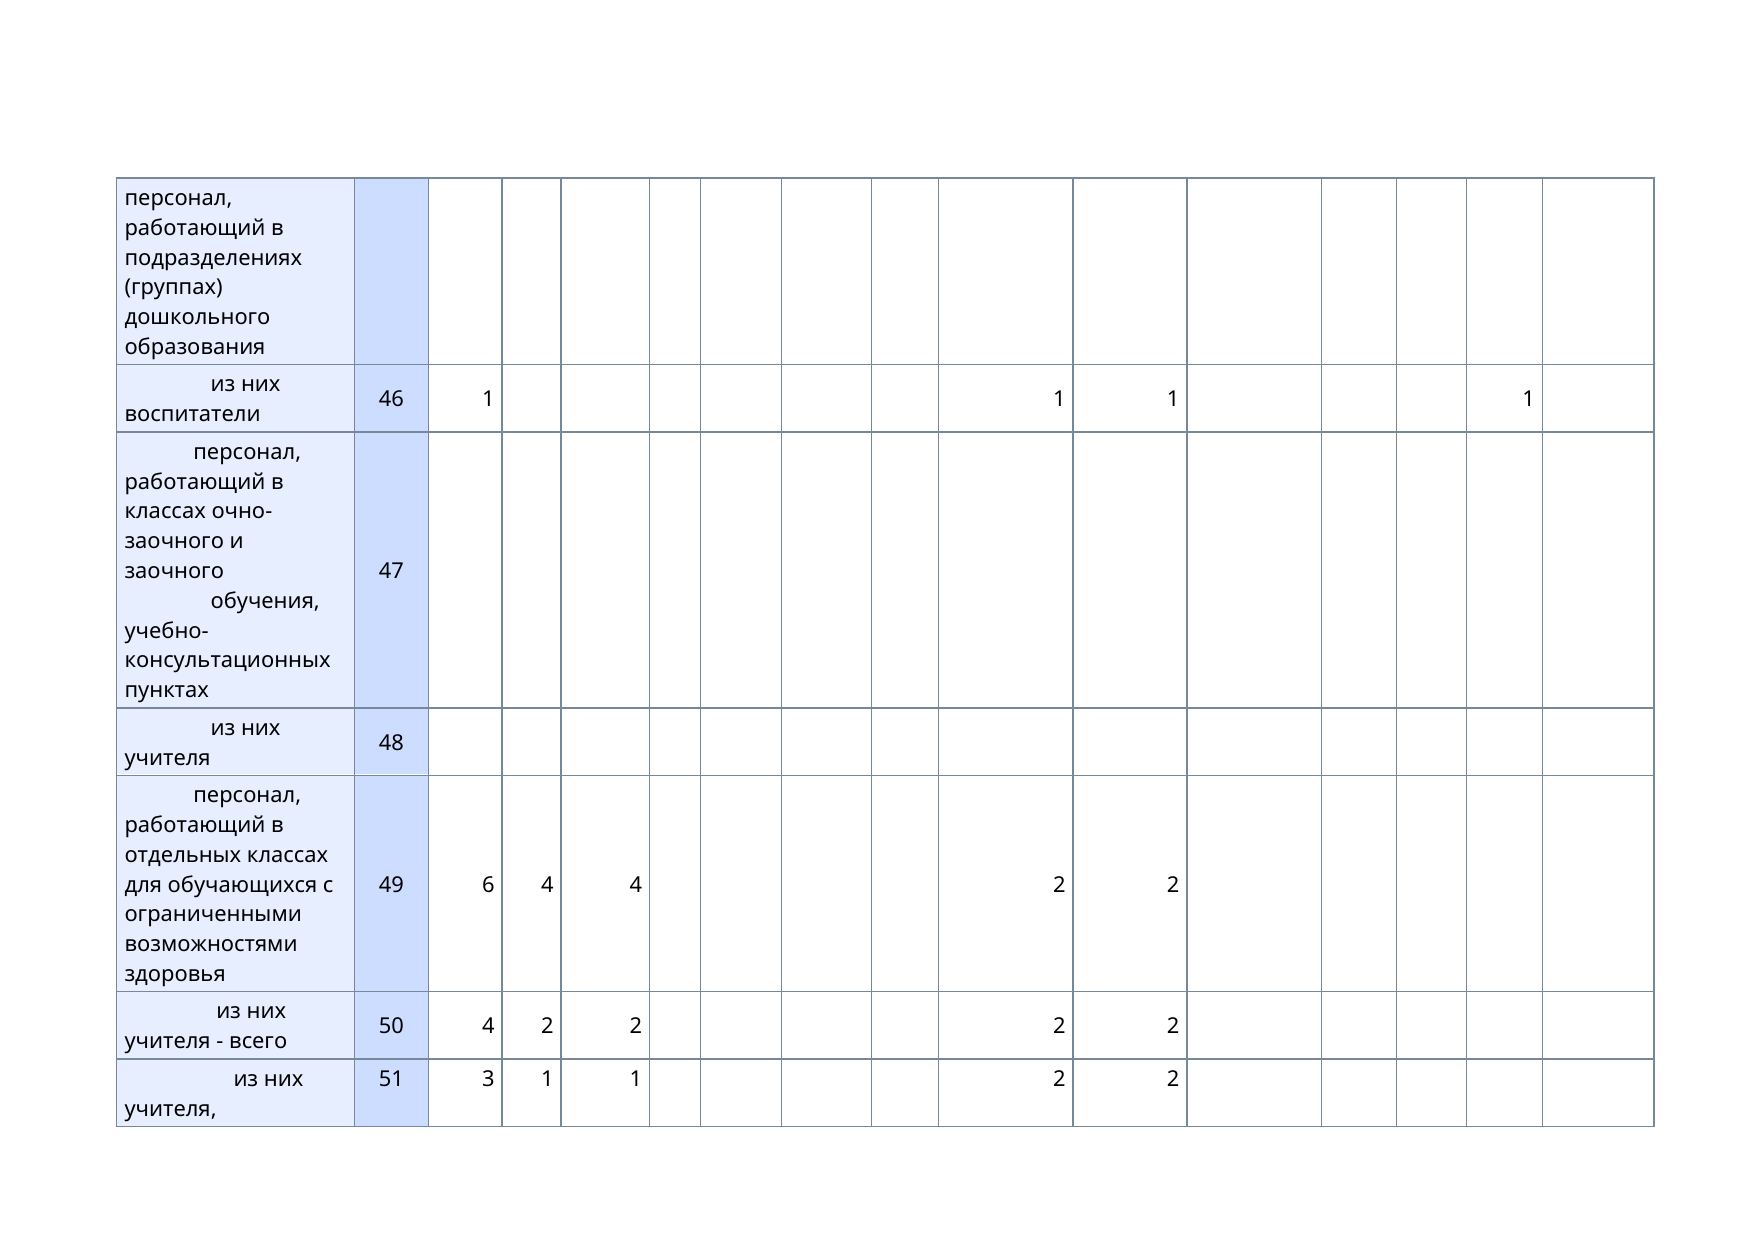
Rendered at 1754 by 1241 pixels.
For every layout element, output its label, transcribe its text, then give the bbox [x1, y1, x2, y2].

table_cell [429, 709, 501, 774]
table_cell [1188, 709, 1321, 774]
table_cell [1322, 709, 1396, 774]
table_cell 1 [429, 179, 501, 364]
table_cell [782, 992, 871, 1058]
table_cell из них учителя - всего [117, 992, 354, 1058]
table_cell [1543, 433, 1653, 707]
table_cell [503, 433, 560, 707]
table_cell [562, 433, 649, 707]
table_cell [1074, 709, 1186, 774]
table_cell [1543, 709, 1653, 774]
table_cell 1 [429, 365, 501, 431]
table_cell из них воспитатели [117, 365, 354, 431]
table_cell [701, 365, 781, 431]
table_cell 1 [1074, 365, 1186, 431]
table_cell [701, 1060, 781, 1126]
table_cell [1188, 179, 1321, 364]
table_cell 1 [1467, 179, 1542, 364]
table_cell [1467, 992, 1542, 1058]
table_cell [1074, 433, 1186, 707]
table_cell 2 [939, 1060, 1072, 1126]
table_cell 47 [355, 433, 428, 707]
table_cell [1397, 433, 1466, 707]
table_cell 48 [355, 709, 428, 774]
table_cell 2 [1074, 1060, 1186, 1126]
table_cell [1467, 776, 1542, 991]
table_cell [701, 992, 781, 1058]
table_cell [872, 992, 938, 1058]
table_cell 4 [503, 776, 560, 991]
table_cell [939, 433, 1072, 707]
table_cell [1543, 992, 1653, 1058]
table_cell [650, 433, 700, 707]
table_cell 2 [1074, 776, 1186, 991]
table_cell [1322, 776, 1396, 991]
table_cell 1 [503, 1060, 560, 1126]
table_cell из них учителя [117, 709, 354, 774]
table_cell [503, 709, 560, 774]
table_cell 1 [1467, 365, 1542, 431]
table_cell 1 [562, 1060, 649, 1126]
table_cell [1188, 365, 1321, 431]
table_cell [1322, 365, 1396, 431]
table_cell [650, 365, 700, 431]
table_cell [1543, 365, 1653, 431]
table_cell [1322, 433, 1396, 707]
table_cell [117, 179, 354, 364]
table_cell [782, 709, 871, 774]
table_cell [1467, 1060, 1542, 1126]
table_cell 50 [355, 992, 428, 1058]
table_cell 4 [562, 776, 649, 991]
table_cell [650, 1060, 700, 1126]
table_cell [562, 179, 649, 364]
table_cell [872, 1060, 938, 1126]
table_cell [872, 776, 938, 991]
table_cell [1322, 992, 1396, 1058]
table_cell [782, 433, 871, 707]
table_cell [1543, 776, 1653, 991]
table_cell [1467, 709, 1542, 774]
table_cell 45 [355, 179, 428, 364]
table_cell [117, 1060, 354, 1126]
table_cell 46 [355, 365, 428, 431]
table_cell [872, 365, 938, 431]
table_cell персонал, работающий в отдельных классах для обучающихся с ограниченными возможностями здоровья [117, 776, 354, 991]
table_cell 1 [939, 179, 1072, 364]
table_cell [1397, 1060, 1466, 1126]
table_cell [1543, 179, 1653, 364]
table_cell 1 [1074, 179, 1186, 364]
table_cell [503, 179, 560, 364]
table_cell 4 [429, 992, 501, 1058]
table_cell [782, 776, 871, 991]
table_cell [1188, 992, 1321, 1058]
table_cell [782, 179, 871, 364]
table_cell [1397, 709, 1466, 774]
table_cell 1 [939, 365, 1072, 431]
table_cell [1322, 1060, 1396, 1126]
table_cell [701, 433, 781, 707]
table_cell [872, 709, 938, 774]
table_cell [939, 709, 1072, 774]
table_cell [1397, 179, 1466, 364]
table_cell [701, 179, 781, 364]
table_cell 2 [1074, 992, 1186, 1058]
table_cell 49 [355, 776, 428, 991]
table_cell [1543, 1060, 1653, 1126]
table_cell [429, 433, 501, 707]
table_cell [872, 433, 938, 707]
table_cell [1397, 992, 1466, 1058]
table_cell [782, 365, 871, 431]
table_cell [650, 179, 700, 364]
table_cell [872, 179, 938, 364]
table_cell 2 [939, 992, 1072, 1058]
table_cell 3 [429, 1060, 501, 1126]
table_cell [1188, 776, 1321, 991]
table_cell [1188, 1060, 1321, 1126]
table_cell [562, 365, 649, 431]
table_cell 2 [562, 992, 649, 1058]
table_cell 2 [939, 776, 1072, 991]
table_cell [562, 709, 649, 774]
table_cell [650, 992, 700, 1058]
table_cell [701, 709, 781, 774]
table_cell [503, 365, 560, 431]
table_cell 51 [355, 1060, 428, 1126]
table_cell [1397, 776, 1466, 991]
table_cell 2 [503, 992, 560, 1058]
table_cell [1322, 179, 1396, 364]
table_cell [782, 1060, 871, 1126]
table_cell [1188, 433, 1321, 707]
table_cell [650, 709, 700, 774]
table_cell персонал, работающий в классах очно-заочного и заочного обучения, учебно-консультационных пунктах [117, 433, 354, 707]
table_cell [1397, 365, 1466, 431]
table_cell [650, 776, 700, 991]
table_cell 6 [429, 776, 501, 991]
table_cell [701, 776, 781, 991]
table_cell [1467, 433, 1542, 707]
